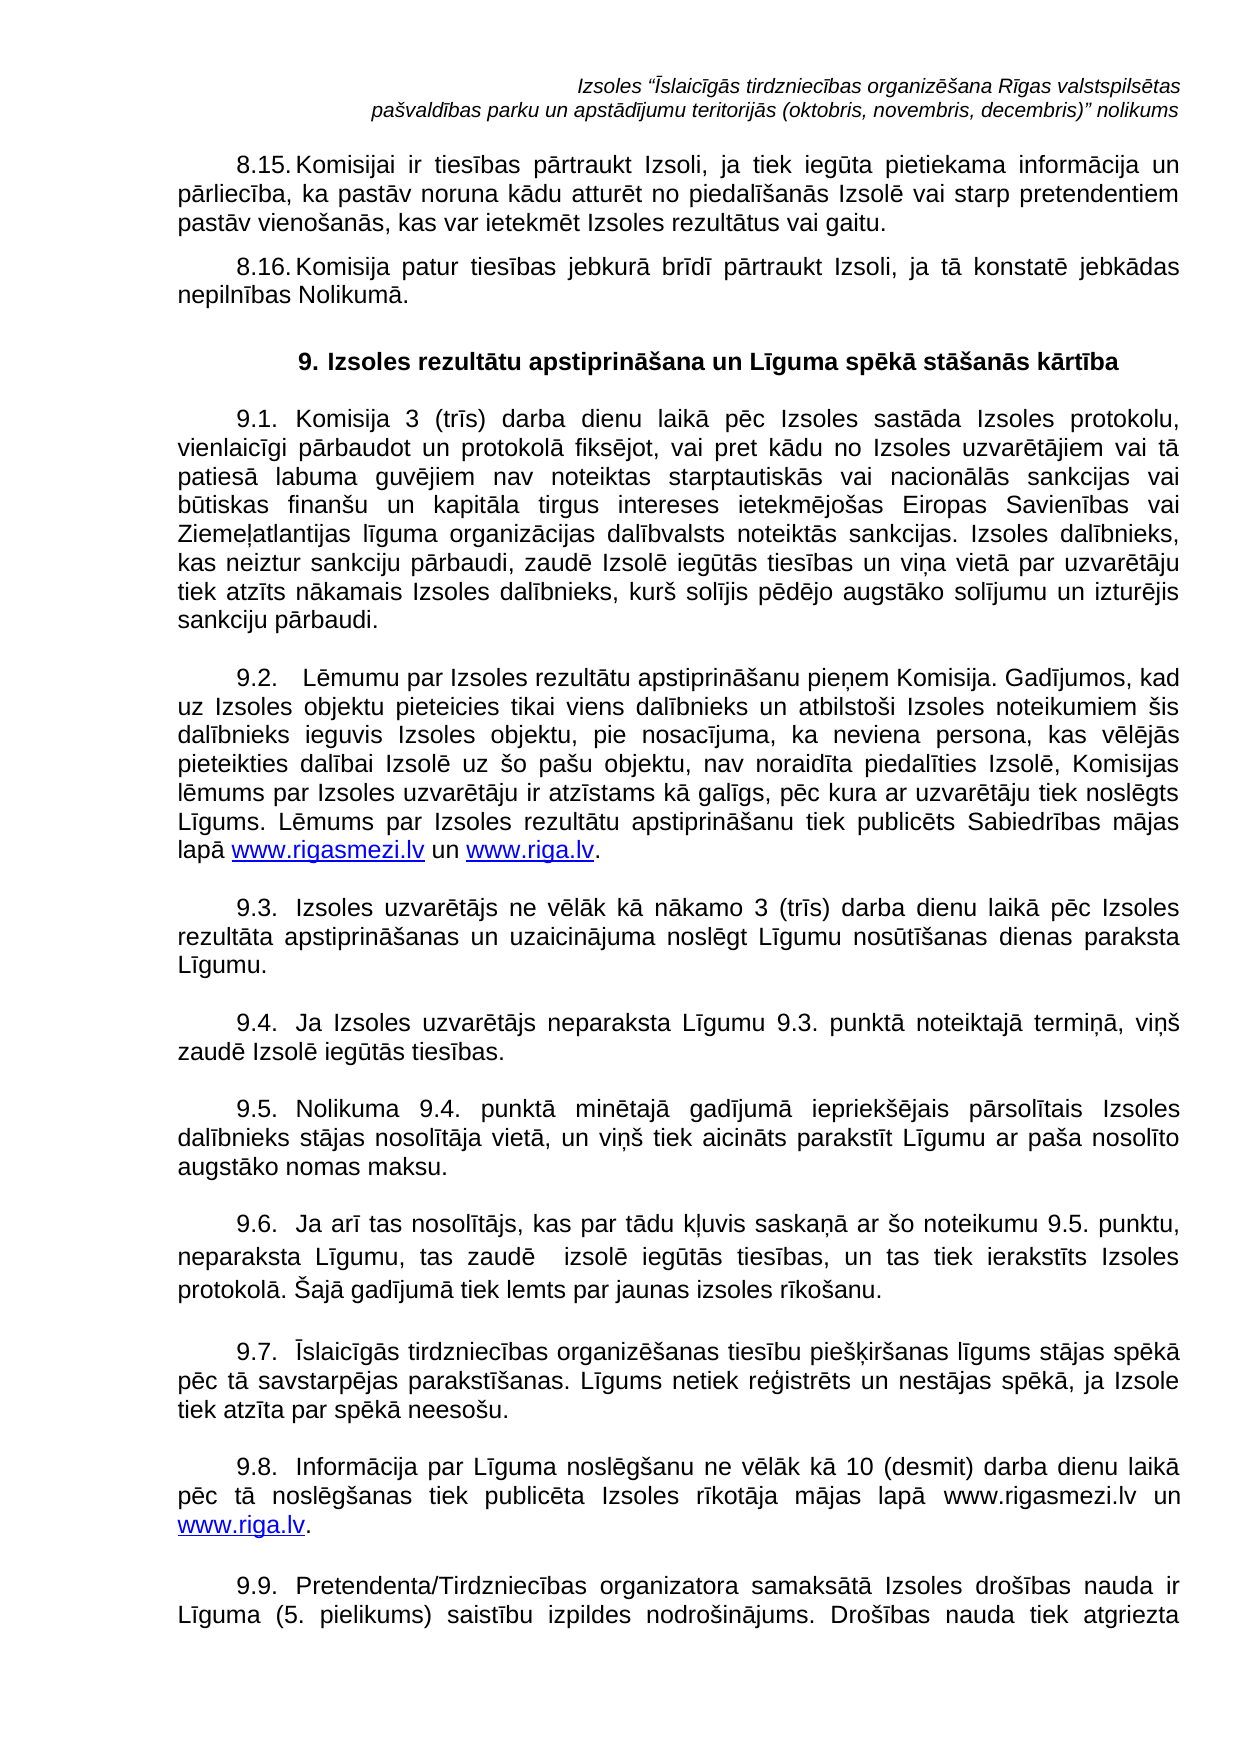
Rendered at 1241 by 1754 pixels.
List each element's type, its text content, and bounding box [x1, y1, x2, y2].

list Komisija 3 (trīs) darba dienu laikā pēc Izsoles sastāda Izsoles protokolu, vienlaicīgi pārbaudot un protokolā fiksējot, vai pret kādu no Izsoles uzvarētājiem vai tā patiesā labuma guvējiem nav noteiktas starptautiskās vai nacionālās sankcijas vai būtiskas finanšu un kapitāla tirgus intereses ietekmējošas Eiropas Savienības vai Ziemeļatlantijas līguma organizācijas dalībvalsts noteiktās sankcijas. Izsoles dalībnieks, kas neiztur sankciju pārbaudi, zaudē Izsolē iegūtās tiesības un viņa vietā par uzvarētāju tiek atzīts nākamais Izsoles dalībnieks, kurš solījis pēdējo augstāko solījumu un izturējis sankciju pārbaudi. [177, 404, 1181, 634]
list Komisijai ir tiesības pārtraukt Izsoli, ja tiek iegūta pietiekama informācija un pārliecība, ka pastāv noruna kādu atturēt no piedalīšanās Izsolē vai starp pretendentiem pastāv vienošanās, kas var ietekmēt Izsoles rezultātus vai gaitu. [177, 151, 1181, 237]
list Ja Izsoles uzvarētājs neparaksta Līgumu 9.3. punktā noteiktajā termiņā, viņš zaudē Izsolē iegūtās tiesības. [177, 1008, 1181, 1066]
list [177, 1571, 1181, 1629]
list Nolikuma 9.4. punktā minētajā gadījumā iepriekšējais pārsolītais Izsoles dalībnieks stājas nosolītāja vietā, un viņš tiek aicināts parakstīt Līgumu ar paša nosolīto augstāko nomas maksu. [177, 1094, 1181, 1181]
list Izsoles uzvarētājs ne vēlāk kā nākamo 3 (trīs) darba dienu laikā pēc Izsoles rezultāta apstiprināšanas un uzaicinājuma noslēgt Līgumu nosūtīšanas dienas paraksta Līgumu. [177, 893, 1181, 979]
list Lēmumu par Izsoles rezultātu apstiprināšanu pieņem Komisija. Gadījumos, kad uz Izsoles objektu pieteicies tikai viens dalībnieks un atbilstoši Izsoles noteikumiem šis dalībnieks ieguvis Izsoles objektu, pie nosacījuma, ka neviena persona, kas vēlējās pieteikties dalībai Izsolē uz šo pašu objektu, nav noraidīta piedalīties Izsolē, Komisijas lēmums par Izsoles uzvarētāju ir atzīstams kā galīgs, pēc kura ar uzvarētāju tiek noslēgts Līgums. Lēmums par Izsoles rezultātu apstiprināšanu tiek publicēts Sabiedrības mājas lapā www.rigasmezi.lv un www.riga.lv. [177, 663, 1181, 864]
list Īslaicīgās tirdzniecības organizēšanas tiesību piešķiršanas līgums stājas spēkā pēc tā savstarpējas parakstīšanas. Līgums netiek reģistrēts un nestājas spēkā, ja Izsole tiek atzīta par spēkā neesošu. [177, 1337, 1181, 1423]
list Ja arī tas nosolītājs, kas par tādu kļuvis saskaņā ar šo noteikumu 9.5. punktu, neparaksta Līgumu, tas zaudē izsolē iegūtās tiesības, un tas tiek ierakstīts Izsoles protokolā. Šajā gadījumā tiek lemts par jaunas izsoles rīkošanu. [177, 1209, 1181, 1304]
list Komisija patur tiesības jebkurā brīdī pārtraukt Izsoli, ja tā konstatē jebkādas nepilnības Nolikumā. [177, 252, 1181, 309]
list Izsoles rezultātu apstiprināšana un Līguma spēkā stāšanās kārtība [177, 347, 1181, 376]
list Informācija par Līguma noslēgšanu ne vēlāk kā 10 (desmit) darba dienu laikā pēc tā noslēgšanas tiek publicēta Izsoles rīkotāja mājas lapā www.rigasmezi.lv un www.riga.lv. [177, 1452, 1181, 1538]
